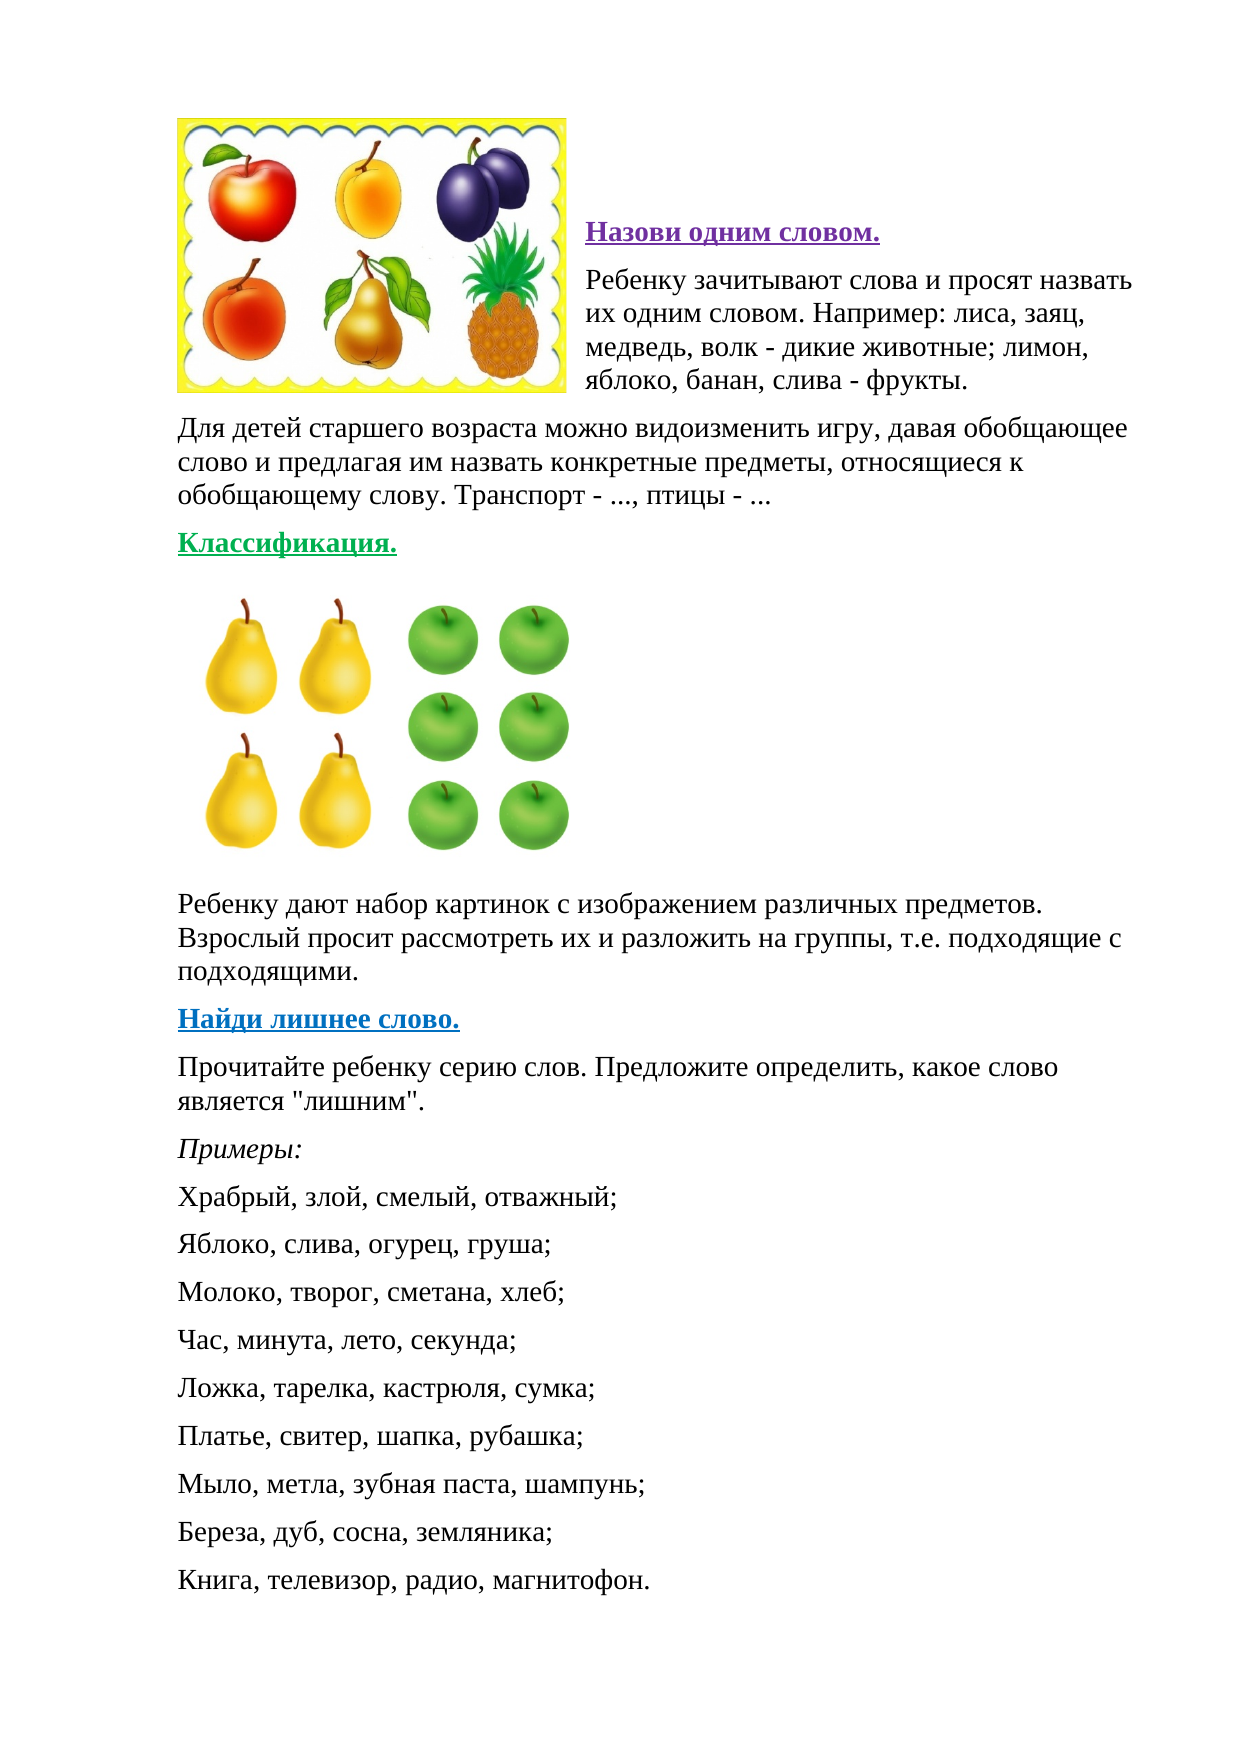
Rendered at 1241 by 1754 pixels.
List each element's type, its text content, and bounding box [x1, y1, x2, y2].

text Книга, телевизор, радио, магнитофон. [177, 1562, 1152, 1596]
text Платье, свитер, шапка, рубашка; [177, 1418, 1152, 1452]
text Ребенку дают набор картинок с изображением различных предметов. Взрослый просит рассмотреть их и разложить на группы, т.е. подходящие с подходящими. [177, 886, 1152, 987]
text Яблоко, слива, огурец, груша; [177, 1227, 1152, 1260]
picture [177, 118, 567, 393]
text Ребенку зачитывают слова и просят назвать их одним словом. Например: лиса, заяц, медведь, волк - дикие животные; лимон, яблоко, банан, слива - фрукты. [177, 262, 1152, 396]
text Назови одним словом. [567, 214, 1152, 247]
picture [177, 573, 600, 872]
text Час, минута, лето, секунда; [177, 1322, 1152, 1356]
text Ложка, тарелка, кастрюля, сумка; [177, 1370, 1152, 1404]
text Храбрый, злой, смелый, отважный; [177, 1179, 1152, 1212]
text Классификация. [177, 525, 1152, 559]
text Найди лишнее слово. [177, 1001, 1152, 1035]
text Мыло, метла, зубная паста, шампунь; [177, 1466, 1152, 1500]
text Прочитайте ребенку серию слов. Предложите определить, какое слово является "лишним". [177, 1049, 1152, 1116]
text Береза, дуб, сосна, земляника; [177, 1514, 1152, 1548]
text Молоко, творог, сметана, хлеб; [177, 1274, 1152, 1308]
text Для детей старшего возраста можно видоизменить игру, давая обобщающее слово и предлагая им назвать конкретные предметы, относящиеся к обобщающему слову. Транспорт - ..., птицы - ... [177, 410, 1152, 511]
text Примеры: [177, 1131, 1152, 1164]
